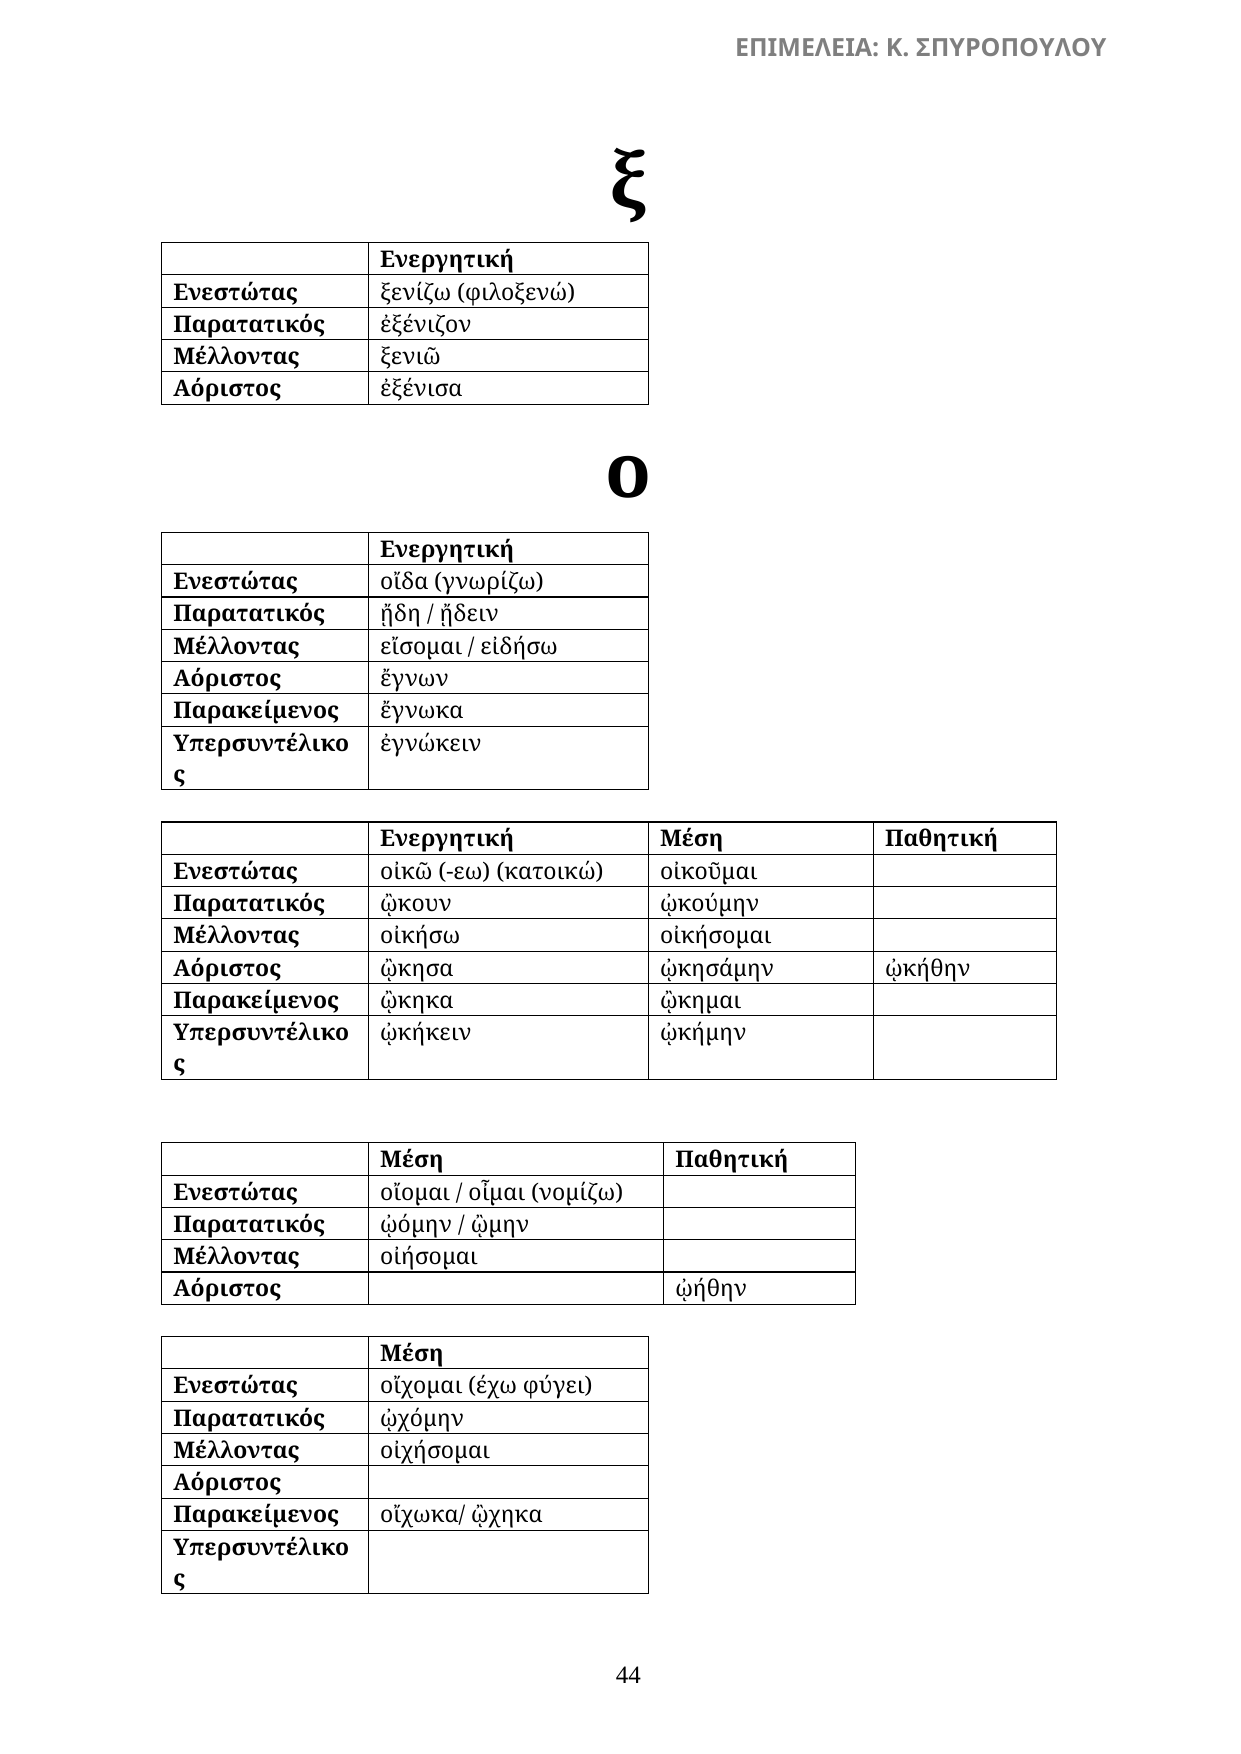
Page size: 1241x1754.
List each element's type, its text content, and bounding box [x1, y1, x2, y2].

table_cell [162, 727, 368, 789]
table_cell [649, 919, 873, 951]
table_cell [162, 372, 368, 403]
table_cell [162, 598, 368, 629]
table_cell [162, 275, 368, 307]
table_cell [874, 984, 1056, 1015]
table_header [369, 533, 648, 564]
text ξ [150, 127, 1106, 229]
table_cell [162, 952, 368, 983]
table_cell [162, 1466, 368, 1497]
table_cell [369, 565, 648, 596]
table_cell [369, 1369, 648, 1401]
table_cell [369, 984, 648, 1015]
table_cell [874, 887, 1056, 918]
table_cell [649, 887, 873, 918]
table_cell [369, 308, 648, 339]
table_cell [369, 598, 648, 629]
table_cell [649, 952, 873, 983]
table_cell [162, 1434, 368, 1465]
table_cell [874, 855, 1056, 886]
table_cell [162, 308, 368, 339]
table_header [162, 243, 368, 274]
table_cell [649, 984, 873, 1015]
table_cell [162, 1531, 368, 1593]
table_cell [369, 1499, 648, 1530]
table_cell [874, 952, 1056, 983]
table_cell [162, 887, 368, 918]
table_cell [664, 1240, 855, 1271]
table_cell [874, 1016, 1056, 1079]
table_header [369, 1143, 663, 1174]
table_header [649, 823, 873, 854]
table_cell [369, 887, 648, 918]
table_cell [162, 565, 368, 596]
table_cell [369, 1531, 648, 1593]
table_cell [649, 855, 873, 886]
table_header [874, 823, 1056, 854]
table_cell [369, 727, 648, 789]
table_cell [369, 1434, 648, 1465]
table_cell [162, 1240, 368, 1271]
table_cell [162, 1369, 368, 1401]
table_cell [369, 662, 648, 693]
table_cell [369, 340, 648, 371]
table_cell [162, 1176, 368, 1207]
text ο [150, 417, 1106, 519]
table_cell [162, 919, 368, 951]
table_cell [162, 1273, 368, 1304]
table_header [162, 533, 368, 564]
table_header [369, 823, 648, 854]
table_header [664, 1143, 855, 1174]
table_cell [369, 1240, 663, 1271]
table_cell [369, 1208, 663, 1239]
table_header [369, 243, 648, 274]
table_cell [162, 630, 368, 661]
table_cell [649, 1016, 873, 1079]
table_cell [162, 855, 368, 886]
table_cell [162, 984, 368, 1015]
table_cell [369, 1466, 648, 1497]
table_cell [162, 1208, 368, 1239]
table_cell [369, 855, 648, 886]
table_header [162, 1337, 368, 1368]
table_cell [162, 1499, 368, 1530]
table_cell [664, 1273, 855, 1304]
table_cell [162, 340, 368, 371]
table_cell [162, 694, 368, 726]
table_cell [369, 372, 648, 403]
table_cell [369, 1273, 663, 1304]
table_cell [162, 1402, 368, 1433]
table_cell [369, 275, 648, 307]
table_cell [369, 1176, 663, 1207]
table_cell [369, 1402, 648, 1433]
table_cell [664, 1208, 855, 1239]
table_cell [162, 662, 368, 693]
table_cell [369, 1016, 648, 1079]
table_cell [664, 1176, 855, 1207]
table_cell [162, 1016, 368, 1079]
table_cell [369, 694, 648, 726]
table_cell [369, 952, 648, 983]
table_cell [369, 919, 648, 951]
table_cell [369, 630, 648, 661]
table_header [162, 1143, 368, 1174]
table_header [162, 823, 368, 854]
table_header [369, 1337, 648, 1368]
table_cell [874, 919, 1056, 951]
